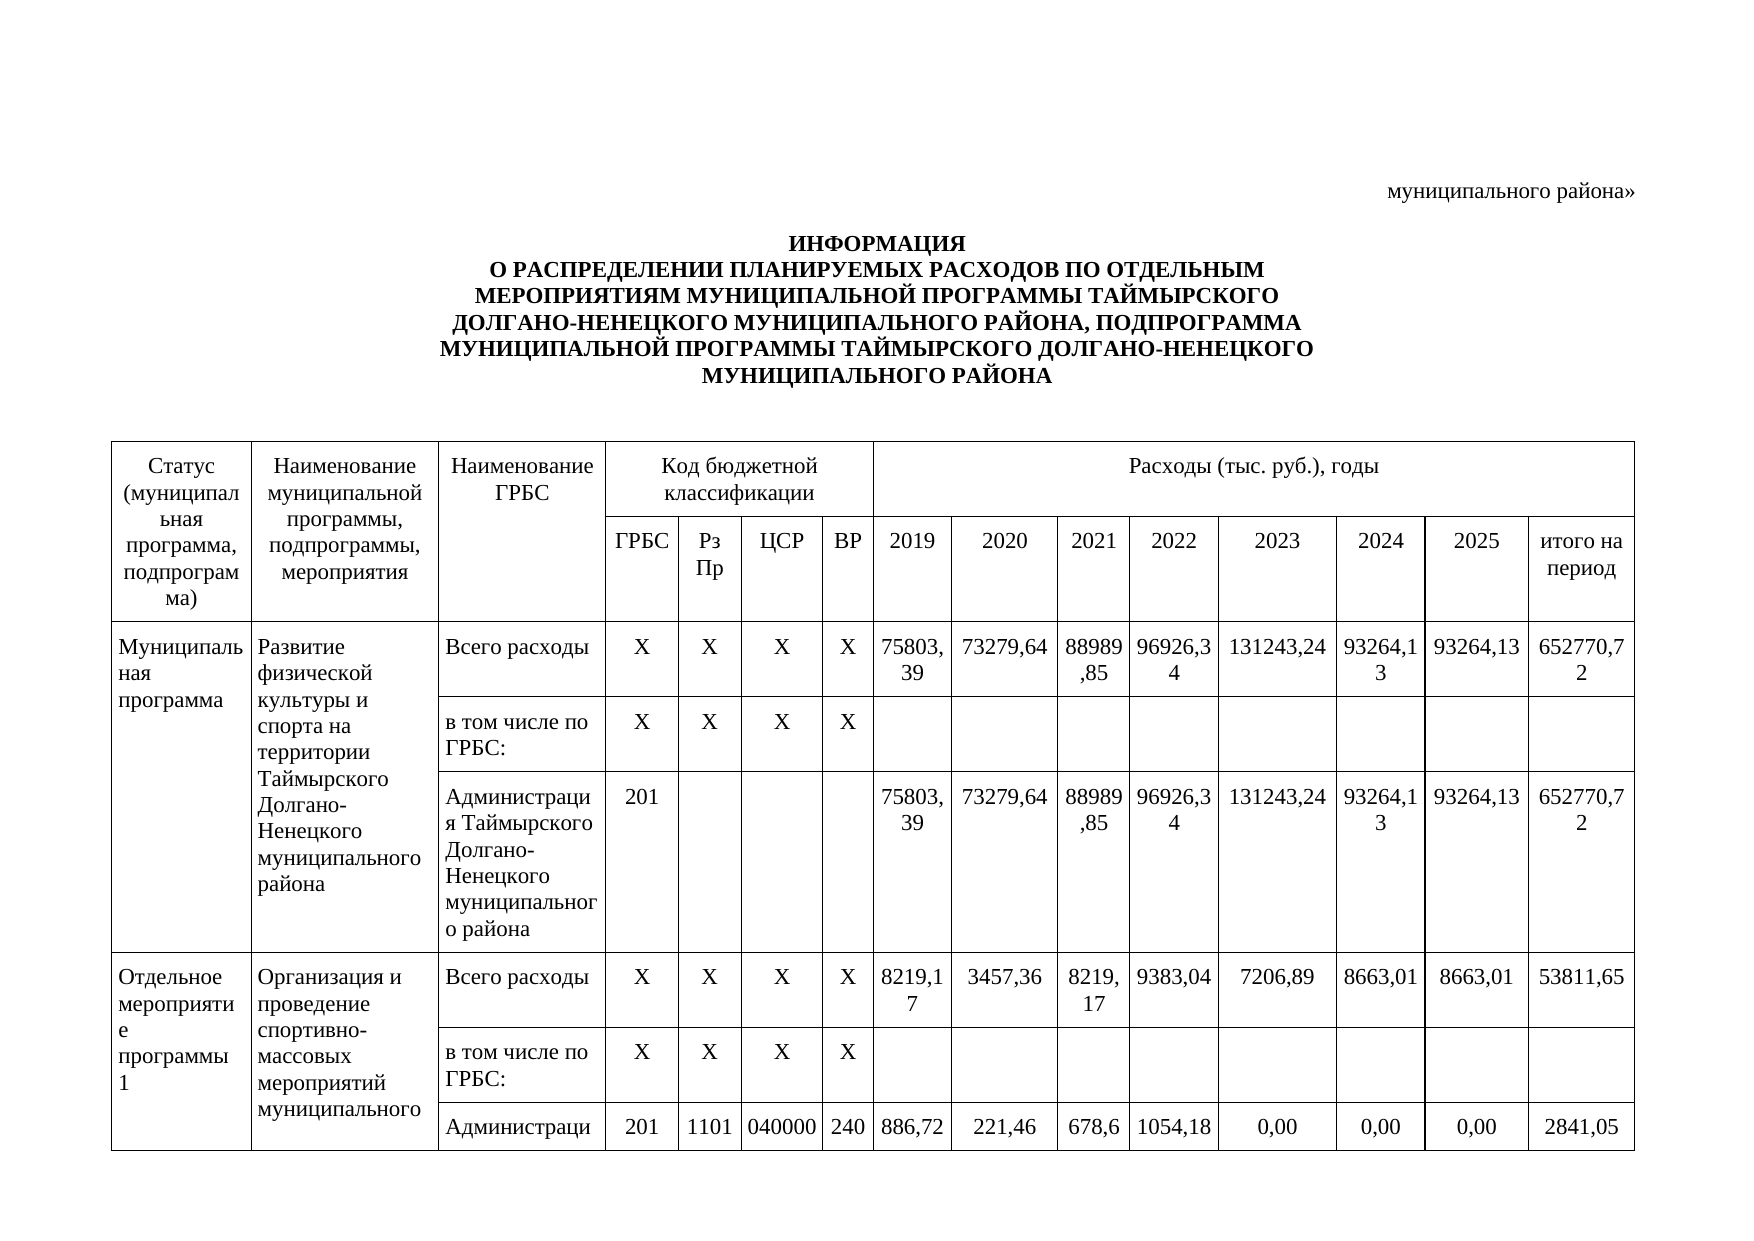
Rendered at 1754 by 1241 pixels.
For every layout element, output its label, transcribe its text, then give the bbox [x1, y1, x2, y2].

table_cell 93264,13 [1426, 622, 1528, 696]
table_cell 0,00 [1219, 1103, 1336, 1150]
table_cell Х [823, 1028, 873, 1102]
title ИНФОРМАЦИЯ [118, 230, 1636, 256]
table_header Наименование ГРБС [439, 442, 605, 621]
table_cell в том числе по ГРБС: [439, 1028, 605, 1102]
table_cell 2024 [1337, 517, 1424, 621]
table_cell Х [606, 622, 678, 696]
table_cell 652770,72 [1529, 622, 1634, 696]
title О РАСПРЕДЕЛЕНИИ ПЛАНИРУЕМЫХ РАСХОДОВ ПО ОТДЕЛЬНЫМ [118, 256, 1636, 283]
table_cell 2023 [1219, 517, 1336, 621]
table_cell 221,46 [952, 1103, 1057, 1150]
table_cell 9383,04 [1130, 953, 1218, 1027]
table_cell 1101 [679, 1103, 741, 1150]
table_cell Всего расходы [439, 622, 605, 696]
table_cell [742, 772, 822, 952]
table_cell Муниципальная программа [112, 622, 251, 952]
table_header Наименование муниципальной программы, подпрограммы, мероприятия [252, 442, 438, 621]
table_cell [439, 1103, 605, 1150]
text муниципального района» [118, 177, 1636, 203]
table_cell Х [606, 953, 678, 1027]
table_cell [1337, 1028, 1424, 1102]
table_cell Администрация Таймырского Долгано-Ненецкого муниципального района [439, 772, 605, 952]
table_cell 73279,64 [952, 772, 1057, 952]
title МЕРОПРИЯТИЯМ МУНИЦИПАЛЬНОЙ ПРОГРАММЫ ТАЙМЫРСКОГО [118, 283, 1636, 309]
table_cell Х [606, 1028, 678, 1102]
table_cell Х [679, 953, 741, 1027]
table_cell Х [823, 622, 873, 696]
table_cell Х [742, 1028, 822, 1102]
table_cell 75803,39 [874, 772, 951, 952]
table_cell 131243,24 [1219, 772, 1336, 952]
table_cell Отдельное мероприятие программы 1 [112, 953, 251, 1150]
table_cell ВР [823, 517, 873, 621]
title МУНИЦИПАЛЬНОГО РАЙОНА [118, 362, 1636, 388]
table_cell Х [742, 622, 822, 696]
table_cell [1130, 1028, 1218, 1102]
table_cell Развитие физической культуры и спорта на территории Таймырского Долгано-Ненецкого муниципального района [252, 622, 438, 952]
table_cell 0,00 [1337, 1103, 1424, 1150]
table_cell ГРБС [606, 517, 678, 621]
table_cell [823, 772, 873, 952]
table_cell 8219,17 [1058, 953, 1129, 1027]
table_cell 96926,34 [1130, 622, 1218, 696]
table_cell 0400008010 [742, 1103, 822, 1150]
table_cell ЦСР [742, 517, 822, 621]
table_cell [1130, 697, 1218, 771]
table_cell 3457,36 [952, 953, 1057, 1027]
table_cell 678,69 [1058, 1103, 1129, 1150]
table_cell 88989,85 [1058, 772, 1129, 952]
table_cell 201 [606, 772, 678, 952]
table_cell 93264,13 [1337, 772, 1424, 952]
table_cell 2841,05 [1529, 1103, 1634, 1150]
table_cell [1058, 1028, 1129, 1102]
table_cell Х [823, 697, 873, 771]
table_cell 886,72 [874, 1103, 951, 1150]
table_cell 201 [606, 1103, 678, 1150]
table_cell 1054,18 [1130, 1103, 1218, 1150]
table_cell [1529, 697, 1634, 771]
table_cell [952, 697, 1057, 771]
table_cell [1426, 1028, 1528, 1102]
table_cell 96926,34 [1130, 772, 1218, 952]
table_cell 131243,24 [1219, 622, 1336, 696]
table_cell 8663,01 [1426, 953, 1528, 1027]
table_header Статус (муниципальная программа, подпрограмма) [112, 442, 251, 621]
table_cell [874, 1028, 951, 1102]
table_cell Х [679, 1028, 741, 1102]
table_cell 240 [823, 1103, 873, 1150]
table_cell Х [679, 622, 741, 696]
table_cell [1058, 697, 1129, 771]
table_cell [679, 772, 741, 952]
table_cell [1219, 1028, 1336, 1102]
table_cell Х [606, 697, 678, 771]
table_cell 75803,39 [874, 622, 951, 696]
table_cell 8663,01 [1337, 953, 1424, 1027]
table_cell 2025 [1426, 517, 1528, 621]
table_cell [1529, 1028, 1634, 1102]
table_cell 53811,65 [1529, 953, 1634, 1027]
table_cell [874, 697, 951, 771]
table_cell Рз Пр [679, 517, 741, 621]
table_cell 73279,64 [952, 622, 1057, 696]
table_cell Х [742, 953, 822, 1027]
title МУНИЦИПАЛЬНОЙ ПРОГРАММЫ ТАЙМЫРСКОГО ДОЛГАНО-НЕНЕЦКОГО [118, 335, 1636, 362]
table_cell 93264,13 [1337, 622, 1424, 696]
table_cell 8219,17 [874, 953, 951, 1027]
table_cell итого на период [1529, 517, 1634, 621]
table_cell в том числе по ГРБС: [439, 697, 605, 771]
table_cell [1219, 697, 1336, 771]
table_cell 2022 [1130, 517, 1218, 621]
table_cell Х [679, 697, 741, 771]
table_cell 88989,85 [1058, 622, 1129, 696]
table_cell 7206,89 [1219, 953, 1336, 1027]
table_cell [952, 1028, 1057, 1102]
table_cell Организация и проведение спортивно-массовых мероприятий муниципального района, участие в соревнованиях регионального, межрегионального и федерального уровней [252, 953, 438, 1150]
table_cell 652770,72 [1529, 772, 1634, 952]
table_cell Х [823, 953, 873, 1027]
table_cell 2021 [1058, 517, 1129, 621]
table_cell 2019 [874, 517, 951, 621]
table_cell [1426, 697, 1528, 771]
table_cell 0,00 [1426, 1103, 1528, 1150]
table_cell Х [742, 697, 822, 771]
table_cell Всего расходы [439, 953, 605, 1027]
table_cell 93264,13 [1426, 772, 1528, 952]
table_cell [1337, 697, 1424, 771]
table_cell 2020 [952, 517, 1057, 621]
title ДОЛГАНО-НЕНЕЦКОГО МУНИЦИПАЛЬНОГО РАЙОНА, ПОДПРОГРАММА [118, 309, 1636, 335]
table_header Расходы (тыс. руб.), годы [874, 442, 1634, 516]
table_header Код бюджетной классификации [606, 442, 873, 516]
